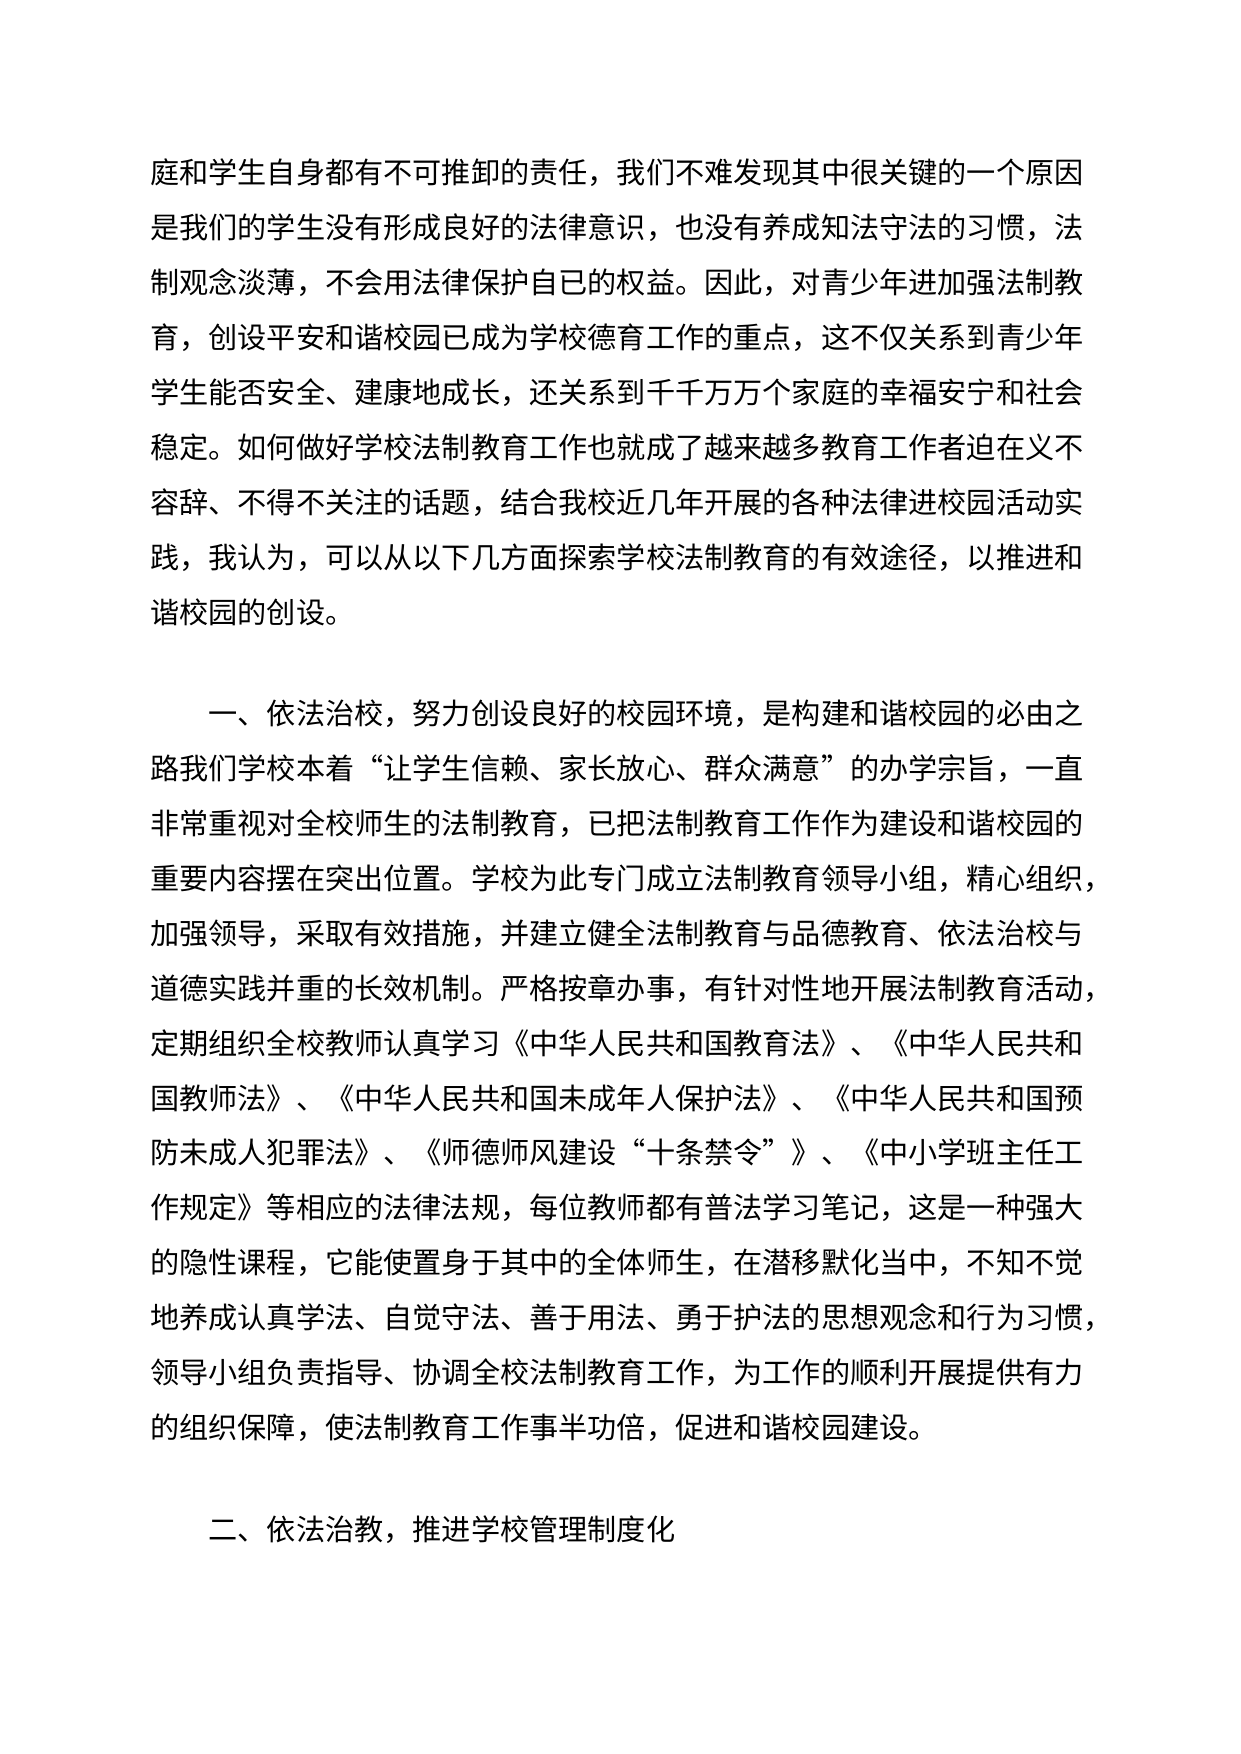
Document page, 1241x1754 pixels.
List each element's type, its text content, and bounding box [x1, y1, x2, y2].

text 一、依法治校，努力创设良好的校园环境，是构建和谐校园的必由之路我们学校本着“让学生信赖、家长放心、群众满意”的办学宗旨，一直非常重视对全校师生的法制教育，已把法制教育工作作为建设和谐校园的重要内容摆在突出位置。学校为此专门成立法制教育领导小组，精心组织，加强领导，采取有效措施，并建立健全法制教育与品德教育、依法治校与道德实践并重的长效机制。严格按章办事，有针对性地开展法制教育活动，定期组织全校教师认真学习《中华人民共和国教育法》、《中华人民共和国教师法》、《中华人民共和国未成年人保护法》、《中华人民共和国预防未成人犯罪法》、《师德师风建设“十条禁令”》、《中小学班主任工作规定》等相应的法律法规，每位教师都有普法学习笔记，这是一种强大的隐性课程，它能使置身于其中的全体师生，在潜移默化当中，不知不觉地养成认真学法、自觉守法、善于用法、勇于护法的思想观念和行为习惯，领导小组负责指导、协调全校法制教育工作，为工作的顺利开展提供有力的组织保障，使法制教育工作事半功倍，促进和谐校园建设。 [150, 691, 1090, 1447]
text 二、依法治教，推进学校管理制度化 [150, 1506, 1090, 1549]
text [150, 150, 1090, 631]
